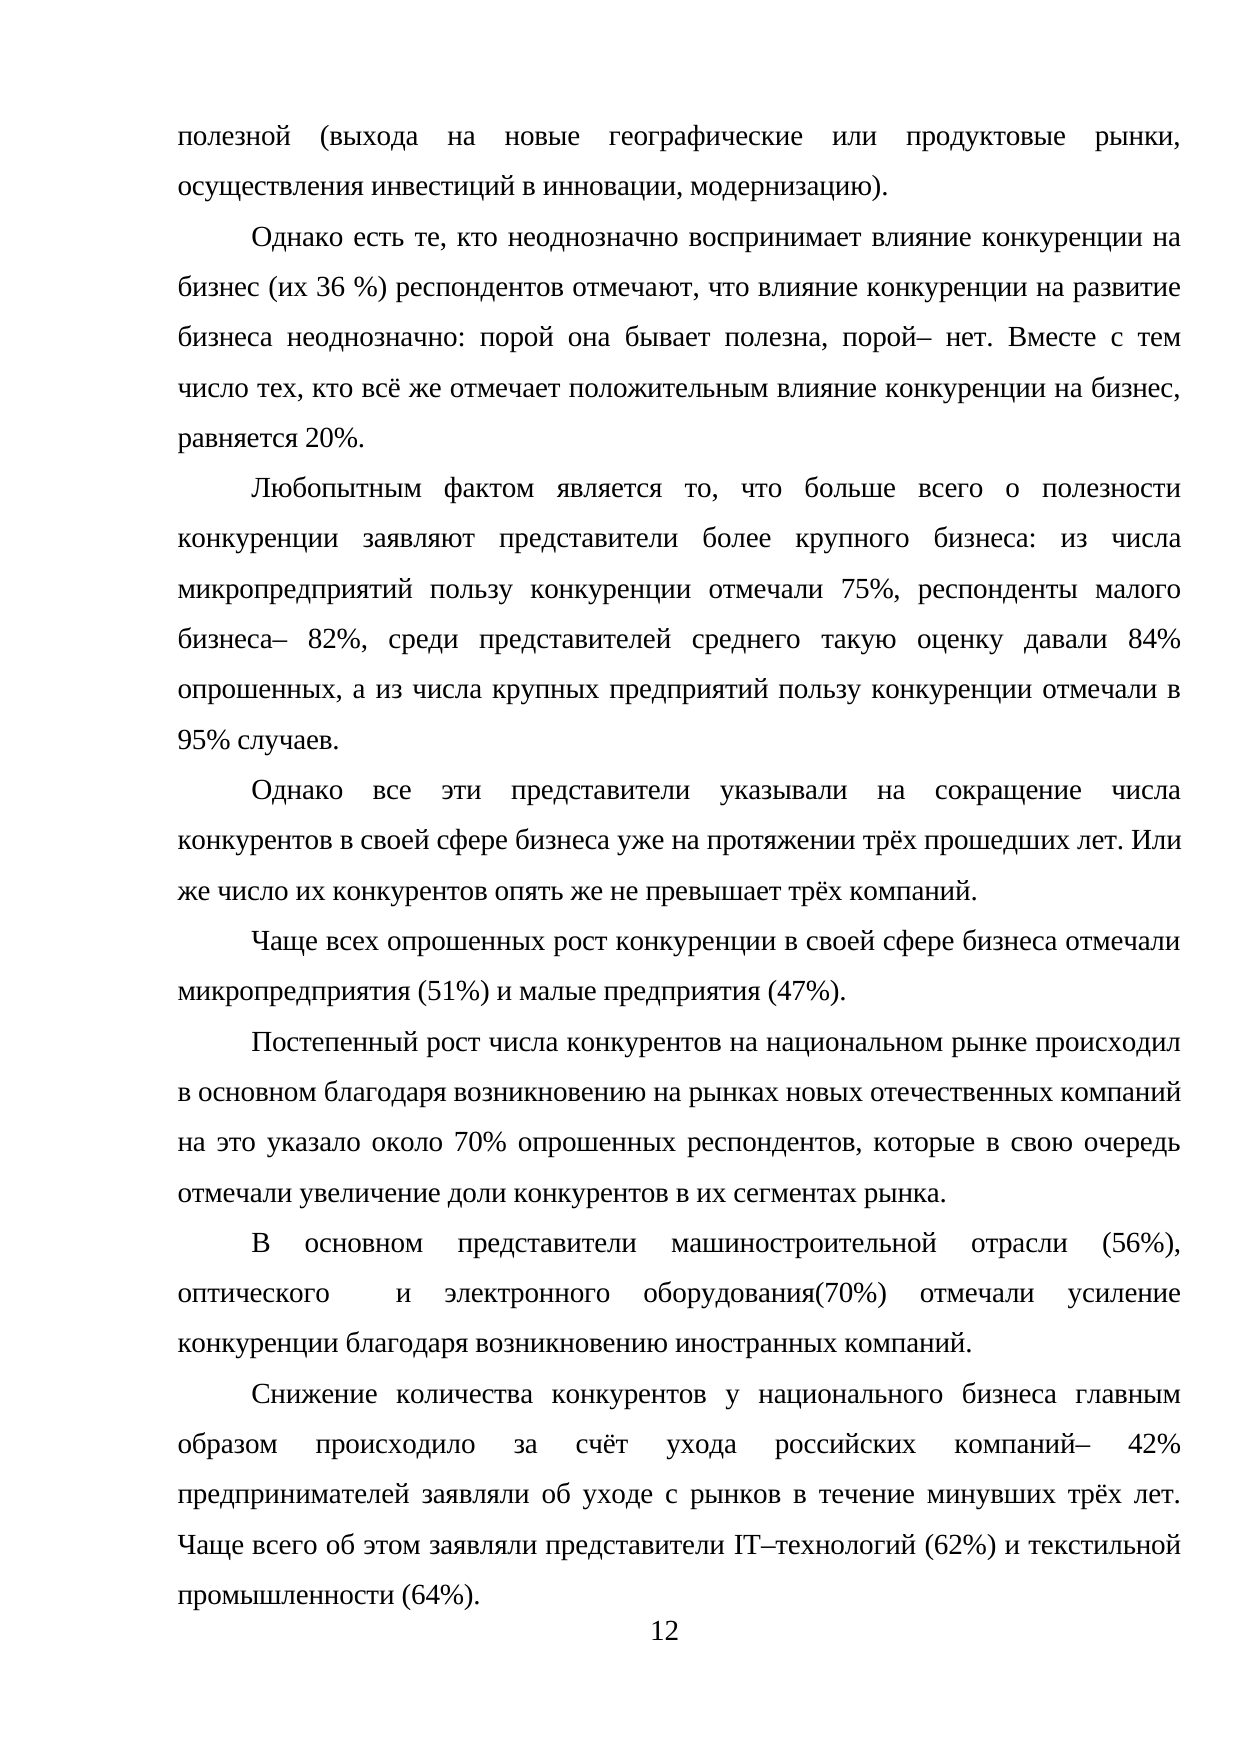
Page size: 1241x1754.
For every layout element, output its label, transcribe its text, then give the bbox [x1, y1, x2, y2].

text Снижение количества конкурентов у национального бизнеса главным образом происходило за счёт ухода российских компаний– 42% предпринимателей заявляли об уходе с рынков в течение минувших трёх лет. Чаще всего об этом заявляли представители IT–технологий (62%) и текстильной промышленности (64%). [177, 1376, 1181, 1611]
text Однако все эти представители указывали на сокращение числа конкурентов в своей сфере бизнеса уже на протяжении трёх прошедших лет. Или же число их конкурентов опять же не превышает трёх компаний. [177, 772, 1181, 906]
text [177, 118, 1181, 202]
text Однако есть те, кто неоднозначно воспринимает влияние конкуренции на бизнес (их 36 %) респондентов отмечают, что влияние конкуренции на развитие бизнеса неоднозначно: порой она бывает полезна, порой– нет. Вместе с тем число тех, кто всё же отмечает положительным влияние конкуренции на бизнес, равняется 20%. [177, 219, 1181, 453]
text Чаще всех опрошенных рост конкуренции в своей сфере бизнеса отмечали микропредприятия (51%) и малые предприятия (47%). [177, 923, 1181, 1007]
text Любопытным фактом является то, что больше всего о полезности конкуренции заявляют представители более крупного бизнеса: из числа микропредприятий пользу конкуренции отмечали 75%, респонденты малого бизнеса– 82%, среди представителей среднего такую оценку давали 84% опрошенных, а из числа крупных предприятий пользу конкуренции отмечали в 95% случаев. [177, 470, 1181, 755]
text В основном представители машиностроительной отрасли (56%), оптического и электронного оборудования(70%) отмечали усиление конкуренции благодаря возникновению иностранных компаний. [177, 1225, 1181, 1359]
text Постепенный рост числа конкурентов на национальном рынке происходил в основном благодаря возникновению на рынках новых отечественных компаний на это указало около 70% опрошенных респондентов, которые в свою очередь отмечали увеличение доли конкурентов в их сегментах рынка. [177, 1024, 1181, 1208]
